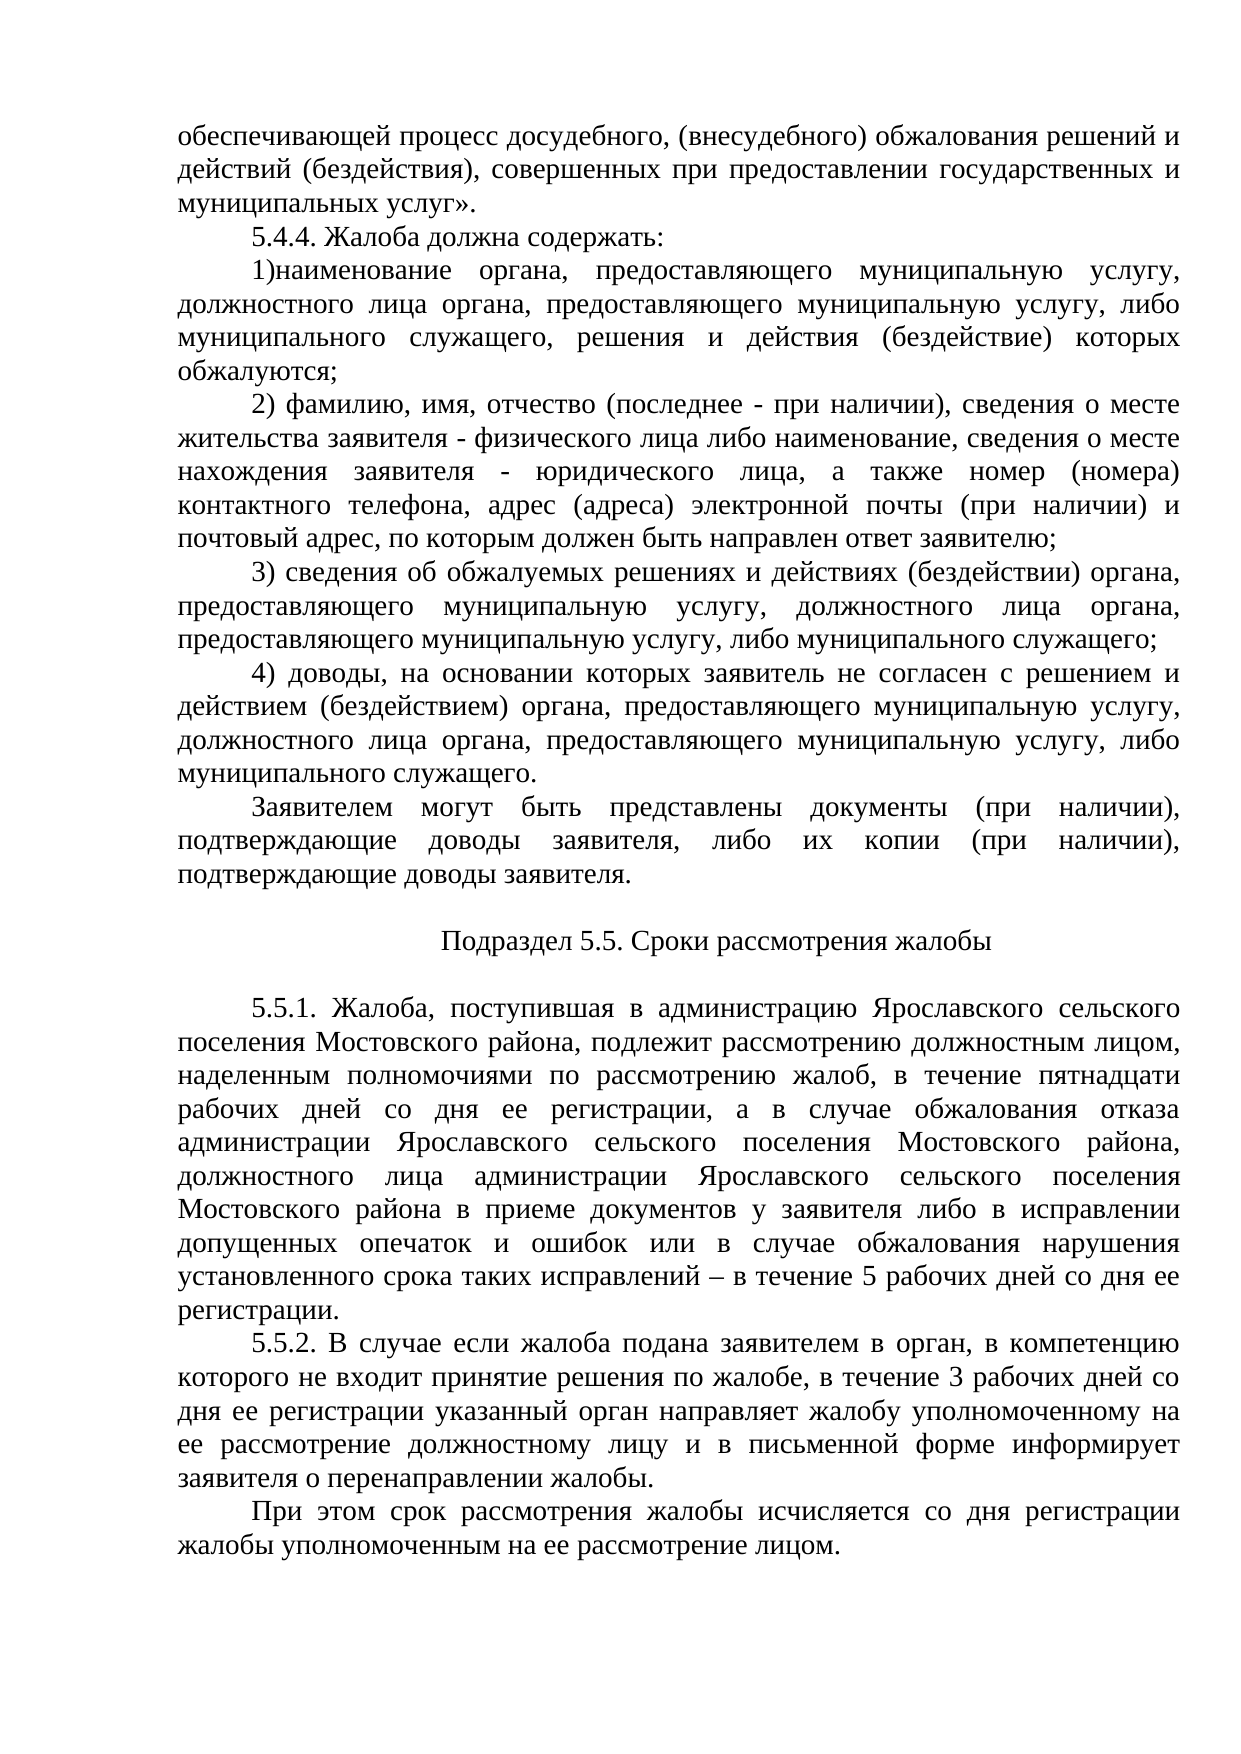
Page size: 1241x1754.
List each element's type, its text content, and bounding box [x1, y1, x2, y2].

text 5.5.2. В случае если жалоба подана заявителем в орган, в компетенцию которого не входит принятие решения по жалобе, в течение 3 рабочих дней со дня ее регистрации указанный орган направляет жалобу уполномоченному на ее рассмотрение должностному лицу и в письменной форме информирует заявителя о перенаправлении жалобы. [177, 1326, 1181, 1493]
text 4) доводы, на основании которых заявитель не согласен с решением и действием (бездействием) органа, предоставляющего муниципальную услугу, должностного лица органа, предоставляющего муниципальную услугу, либо муниципального служащего. [177, 655, 1181, 789]
text 5.5.1. Жалоба, поступившая в администрацию Ярославского сельского поселения Мостовского района, подлежит рассмотрению должностным лицом, наделенным полномочиями по рассмотрению жалоб, в течение пятнадцати рабочих дней со дня ее регистрации, а в случае обжалования отказа администрации Ярославского сельского поселения Мостовского района, должностного лица администрации Ярославского сельского поселения Мостовского района в приеме документов у заявителя либо в исправлении допущенных опечаток и ошибок или в случае обжалования нарушения установленного срока таких исправлений – в течение 5 рабочих дней со дня ее регистрации. [177, 990, 1181, 1326]
text 3) сведения об обжалуемых решениях и действиях (бездействии) органа, предоставляющего муниципальную услугу, должностного лица органа, предоставляющего муниципальную услугу, либо муниципального служащего; [177, 554, 1181, 655]
text При этом срок рассмотрения жалобы исчисляется со дня регистрации жалобы уполномоченным на ее рассмотрение лицом. [177, 1493, 1181, 1560]
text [177, 118, 1181, 219]
text Заявителем могут быть представлены документы (при наличии), подтверждающие доводы заявителя, либо их копии (при наличии), подтверждающие доводы заявителя. [177, 789, 1181, 889]
text 5.4.4. Жалоба должна содержать: [177, 219, 1181, 252]
text 1)наименование органа, предоставляющего муниципальную услугу, должностного лица органа, предоставляющего муниципальную услугу, либо муниципального служащего, решения и действия (бездействие) которых обжалуются; [177, 252, 1181, 386]
text Подраздел 5.5. Сроки рассмотрения жалобы [177, 923, 1181, 957]
text 2) фамилию, имя, отчество (последнее - при наличии), сведения о месте жительства заявителя - физического лица либо наименование, сведения о месте нахождения заявителя - юридического лица, а также номер (номера) контактного телефона, адрес (адреса) электронной почты (при наличии) и почтовый адрес, по которым должен быть направлен ответ заявителю; [177, 386, 1181, 554]
